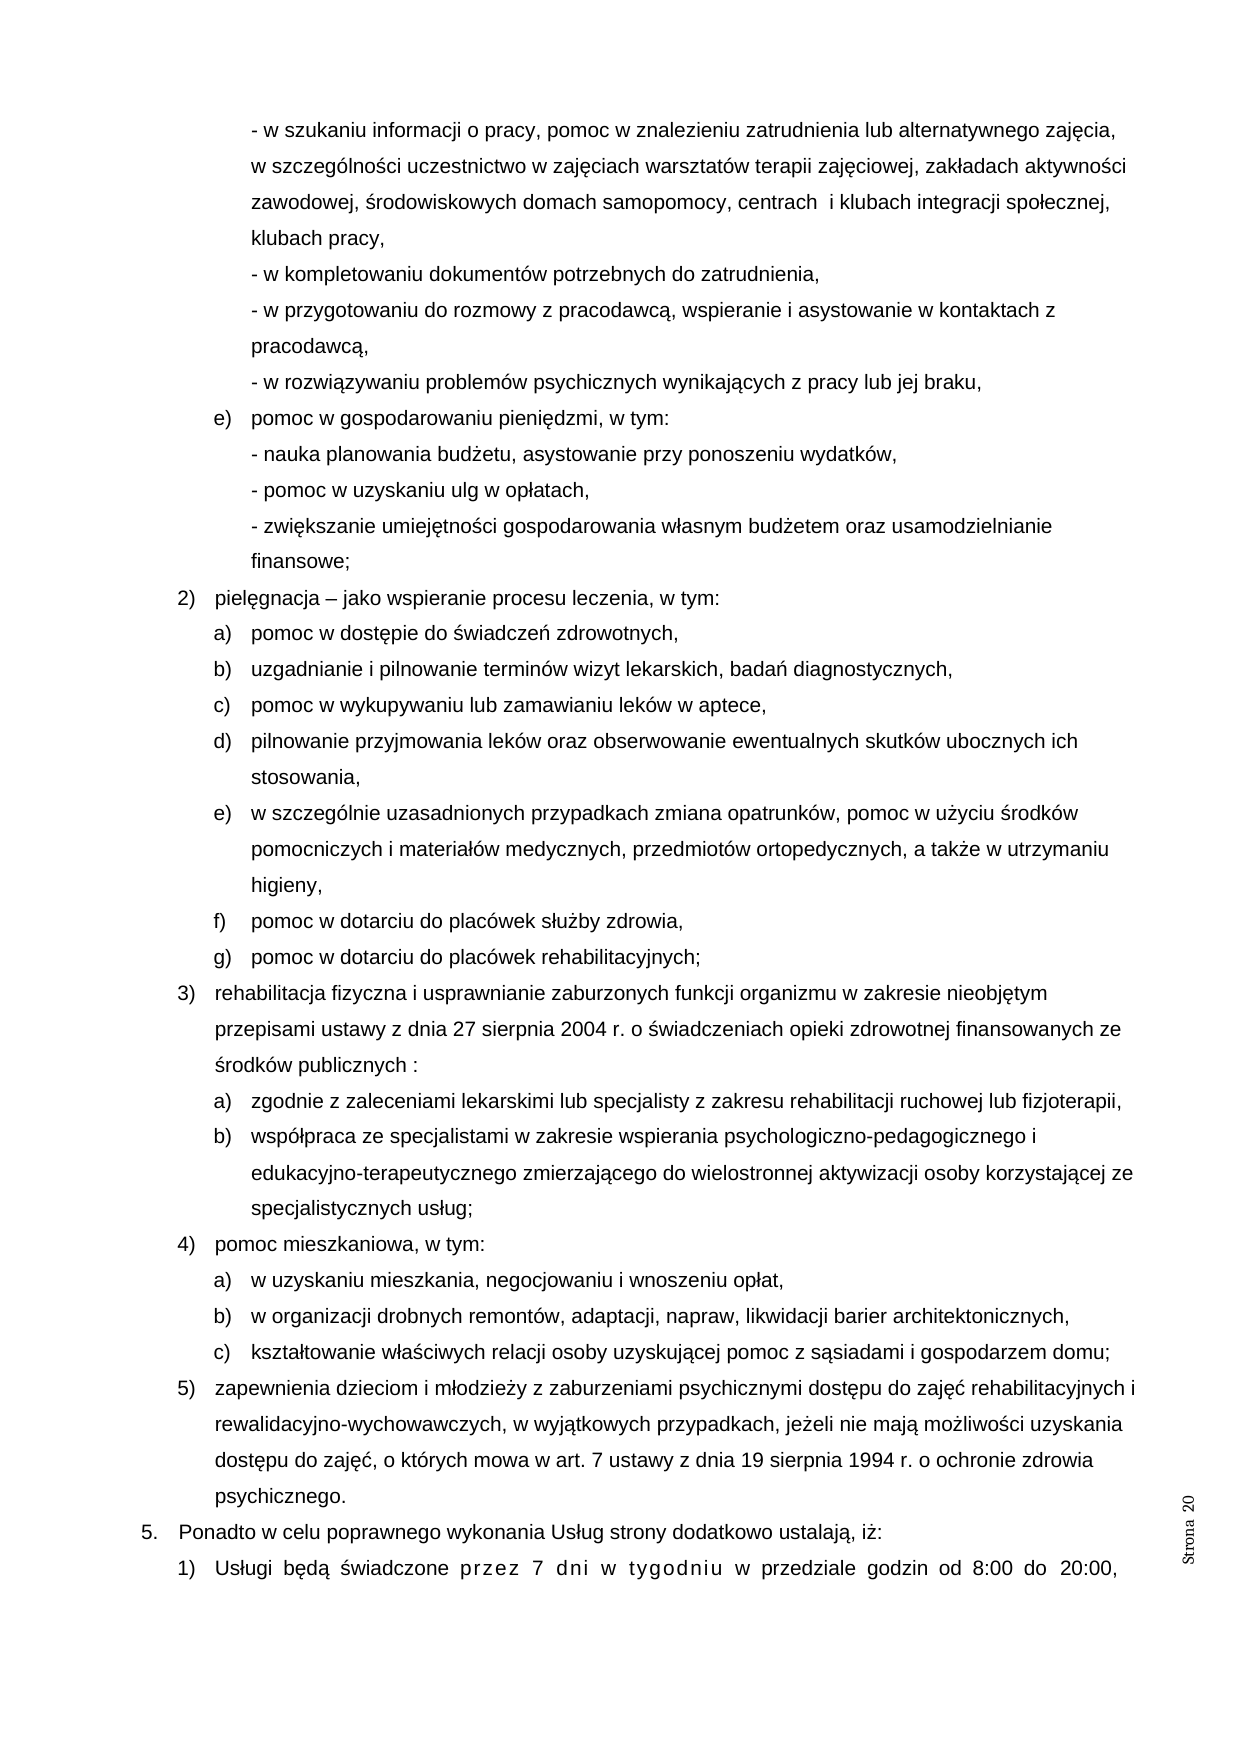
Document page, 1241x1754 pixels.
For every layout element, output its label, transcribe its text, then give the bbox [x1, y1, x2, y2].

list pomoc w wykupywaniu lub zamawianiu leków w aptece, [213, 693, 1137, 717]
text - nauka planowania budżetu, asystowanie przy ponoszeniu wydatków, [251, 442, 1137, 466]
text - w przygotowaniu do rozmowy z pracodawcą, wspieranie i asystowanie w kontaktach z pracodawcą, [251, 298, 1137, 358]
list współpraca ze specjalistami w zakresie wspierania psychologiczno-pedagogicznego i edukacyjno-terapeutycznego zmierzającego do wielostronnej aktywizacji osoby korzystającej ze specjalistycznych usług; [213, 1124, 1137, 1220]
list w organizacji drobnych remontów, adaptacji, napraw, likwidacji barier architektonicznych, [213, 1304, 1137, 1328]
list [177, 1556, 1137, 1579]
list zapewnienia dzieciom i młodzieży z zaburzeniami psychicznymi dostępu do zajęć rehabilitacyjnych i rewalidacyjno-wychowawczych, w wyjątkowych przypadkach, jeżeli nie mają możliwości uzyskania dostępu do zajęć, o których mowa w art. 7 ustawy z dnia 19 sierpnia 1994 r. o ochronie zdrowia psychicznego. [177, 1376, 1137, 1508]
text - pomoc w uzyskaniu ulg w opłatach, [251, 477, 1137, 501]
list pomoc mieszkaniowa, w tym: [177, 1232, 1137, 1256]
list uzgadnianie i pilnowanie terminów wizyt lekarskich, badań diagnostycznych, [213, 657, 1137, 681]
list pomoc w dostępie do świadczeń zdrowotnych, [213, 621, 1137, 645]
list pilnowanie przyjmowania leków oraz obserwowanie ewentualnych skutków ubocznych ich stosowania, [213, 729, 1137, 789]
text - w rozwiązywaniu problemów psychicznych wynikających z pracy lub jej braku, [251, 370, 1137, 394]
list w uzyskaniu mieszkania, negocjowaniu i wnoszeniu opłat, [213, 1268, 1137, 1292]
list pomoc w dotarciu do placówek rehabilitacyjnych; [213, 945, 1137, 969]
text - zwiększanie umiejętności gospodarowania własnym budżetem oraz usamodzielnianie finansowe; [251, 513, 1137, 573]
list pomoc w dotarciu do placówek służby zdrowia, [213, 909, 1137, 933]
list w szczególnie uzasadnionych przypadkach zmiana opatrunków, pomoc w użyciu środków pomocniczych i materiałów medycznych, przedmiotów ortopedycznych, a także w utrzymaniu higieny, [213, 801, 1137, 897]
list pielęgnacja – jako wspieranie procesu leczenia, w tym: [177, 585, 1137, 609]
text - w kompletowaniu dokumentów potrzebnych do zatrudnienia, [251, 262, 1137, 286]
list pomoc w gospodarowaniu pieniędzmi, w tym: [213, 406, 1137, 429]
list kształtowanie właściwych relacji osoby uzyskującej pomoc z sąsiadami i gospodarzem domu; [213, 1340, 1137, 1364]
list Ponadto w celu poprawnego wykonania Usług strony dodatkowo ustalają, iż: [141, 1520, 1137, 1544]
text - w szukaniu informacji o pracy, pomoc w znalezieniu zatrudnienia lub alternatywnego zajęcia, w szczególności uczestnictwo w zajęciach warsztatów terapii zajęciowej, zakładach aktywności zawodowej, środowiskowych domach samopomocy, centrach i klubach integracji społecznej, klubach pracy, [251, 118, 1137, 250]
list zgodnie z zaleceniami lekarskimi lub specjalisty z zakresu rehabilitacji ruchowej lub fizjoterapii, [213, 1088, 1137, 1112]
list rehabilitacja fizyczna i usprawnianie zaburzonych funkcji organizmu w zakresie nieobjętym przepisami ustawy z dnia 27 sierpnia 2004 r. o świadczeniach opieki zdrowotnej finansowanych ze środków publicznych : [177, 981, 1137, 1076]
